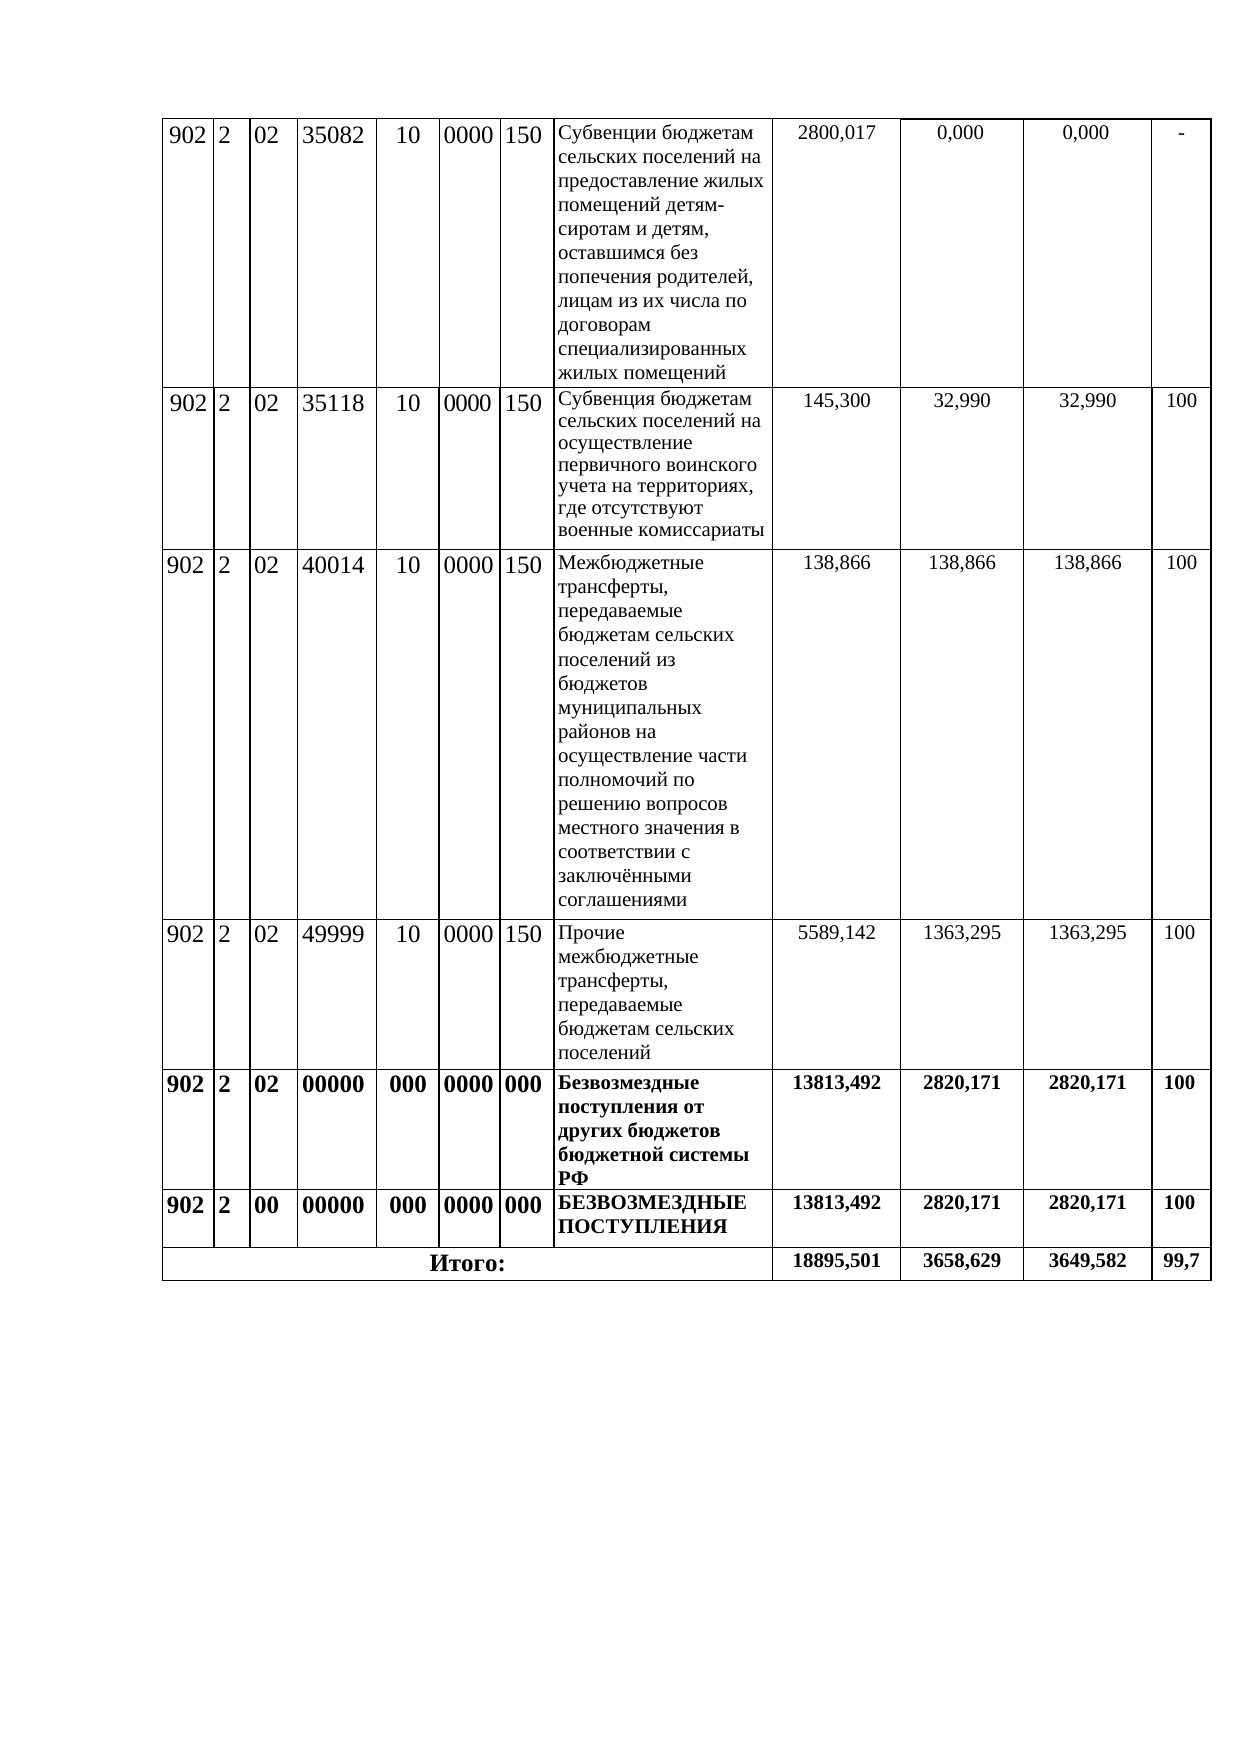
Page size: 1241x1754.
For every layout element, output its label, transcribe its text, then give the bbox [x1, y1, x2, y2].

table_cell 0,000 [1024, 120, 1151, 387]
table_cell Субвенция бюджетам сельских поселений на осуществление первичного воинского учета на территориях, где отсутствуют военные комиссариаты [555, 388, 772, 549]
table_cell 100 [1153, 920, 1210, 1068]
table_cell 902 [163, 1190, 213, 1247]
table_cell Прочие межбюджетные трансферты, передаваемые бюджетам сельских поселений [555, 920, 772, 1068]
table_cell 2 [215, 1190, 249, 1247]
table_cell 2820,171 [1024, 1190, 1151, 1247]
table_cell - [1152, 144, 1210, 387]
table_cell 0000 [440, 1190, 499, 1247]
table_cell 2 [215, 1070, 249, 1189]
table_cell 5589,142 [773, 920, 900, 1068]
table_cell 2 [215, 388, 249, 549]
table_cell 150 [501, 119, 553, 387]
table_cell 32,990 [1024, 388, 1151, 549]
table_cell 2 [215, 920, 249, 1068]
table_cell 2800,017 [773, 119, 900, 387]
table_cell 145,300 [773, 388, 900, 549]
table_cell Межбюджетные трансферты, передаваемые бюджетам сельских поселений из бюджетов муниципальных районов на осуществление части полномочий по решению вопросов местного значения в соответствии с заключёнными соглашениями [555, 550, 772, 918]
table_cell 150 [501, 388, 553, 549]
table_cell 0000 [440, 1070, 499, 1189]
table_cell 902 [163, 920, 213, 1068]
table_cell 02 [251, 920, 297, 1068]
table_cell 902 [163, 388, 213, 549]
table_cell 902 [163, 1070, 213, 1189]
table_cell 3649,582 [1024, 1248, 1151, 1280]
table_cell 49999 [298, 920, 376, 1068]
table_cell 0000 [440, 920, 499, 1068]
table_cell 100 [1153, 550, 1210, 918]
table_cell 02 [251, 550, 297, 918]
table_cell 10 [377, 388, 438, 549]
table_cell 902 [163, 550, 213, 918]
table_cell 138,866 [773, 550, 900, 918]
table_cell 13813,492 [773, 1070, 900, 1189]
table_cell 2820,171 [901, 1190, 1023, 1247]
table_cell 902 [163, 119, 213, 387]
table_cell 10 [377, 119, 439, 387]
table_cell 00000 [298, 1190, 376, 1247]
table_cell 02 [251, 119, 297, 387]
table_cell 100 [1153, 388, 1210, 549]
table_cell 02 [251, 1070, 297, 1189]
table_cell 000 [377, 1070, 438, 1189]
table_cell 000 [501, 1070, 553, 1189]
table_cell 1363,295 [901, 920, 1023, 1068]
table_cell 00000 [298, 1070, 376, 1189]
table_cell 0000 [440, 550, 499, 918]
table_cell 10 [377, 920, 438, 1068]
table_cell Субвенции бюджетам сельских поселений на предоставление жилых помещений детям-сиротам и детям, оставшимся без попечения родителей, лицам из их числа по договорам специализированных жилых помещений [555, 119, 772, 387]
table_cell 000 [377, 1190, 438, 1247]
table_cell БЕЗВОЗМЕЗДНЫЕ ПОСТУПЛЕНИЯ [555, 1190, 772, 1247]
table_cell 2820,171 [1024, 1070, 1151, 1189]
table_cell 00 [251, 1190, 297, 1247]
table_cell Итого: [163, 1248, 772, 1280]
table_cell 2820,171 [901, 1070, 1023, 1189]
table_cell 100 [1153, 1190, 1210, 1247]
table_cell 18895,501 [773, 1248, 900, 1280]
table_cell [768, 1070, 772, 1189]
table_cell 138,866 [1024, 550, 1151, 918]
table_cell 02 [251, 388, 297, 549]
table_cell 2 [214, 119, 249, 387]
table_cell 150 [501, 550, 553, 918]
table_cell 35118 [298, 388, 376, 549]
table_cell 138,866 [901, 550, 1023, 918]
table_cell 2 [215, 550, 249, 918]
table_cell 13813,492 [773, 1190, 900, 1247]
table_cell 0000 [440, 119, 500, 387]
table_cell 0,000 [901, 120, 1023, 387]
table_cell 99,7 [1153, 1248, 1210, 1280]
table_cell 35082 [298, 119, 376, 387]
table_cell 10 [377, 550, 438, 918]
table_cell 40014 [298, 550, 376, 918]
table_cell 1363,295 [1024, 920, 1151, 1068]
table_cell 100 [1153, 1070, 1210, 1189]
table_cell 150 [501, 920, 553, 1068]
table_cell 3658,629 [901, 1248, 1023, 1280]
table_cell 000 [501, 1190, 553, 1247]
table_cell 32,990 [901, 388, 1023, 549]
table_cell 0000 [440, 388, 499, 549]
